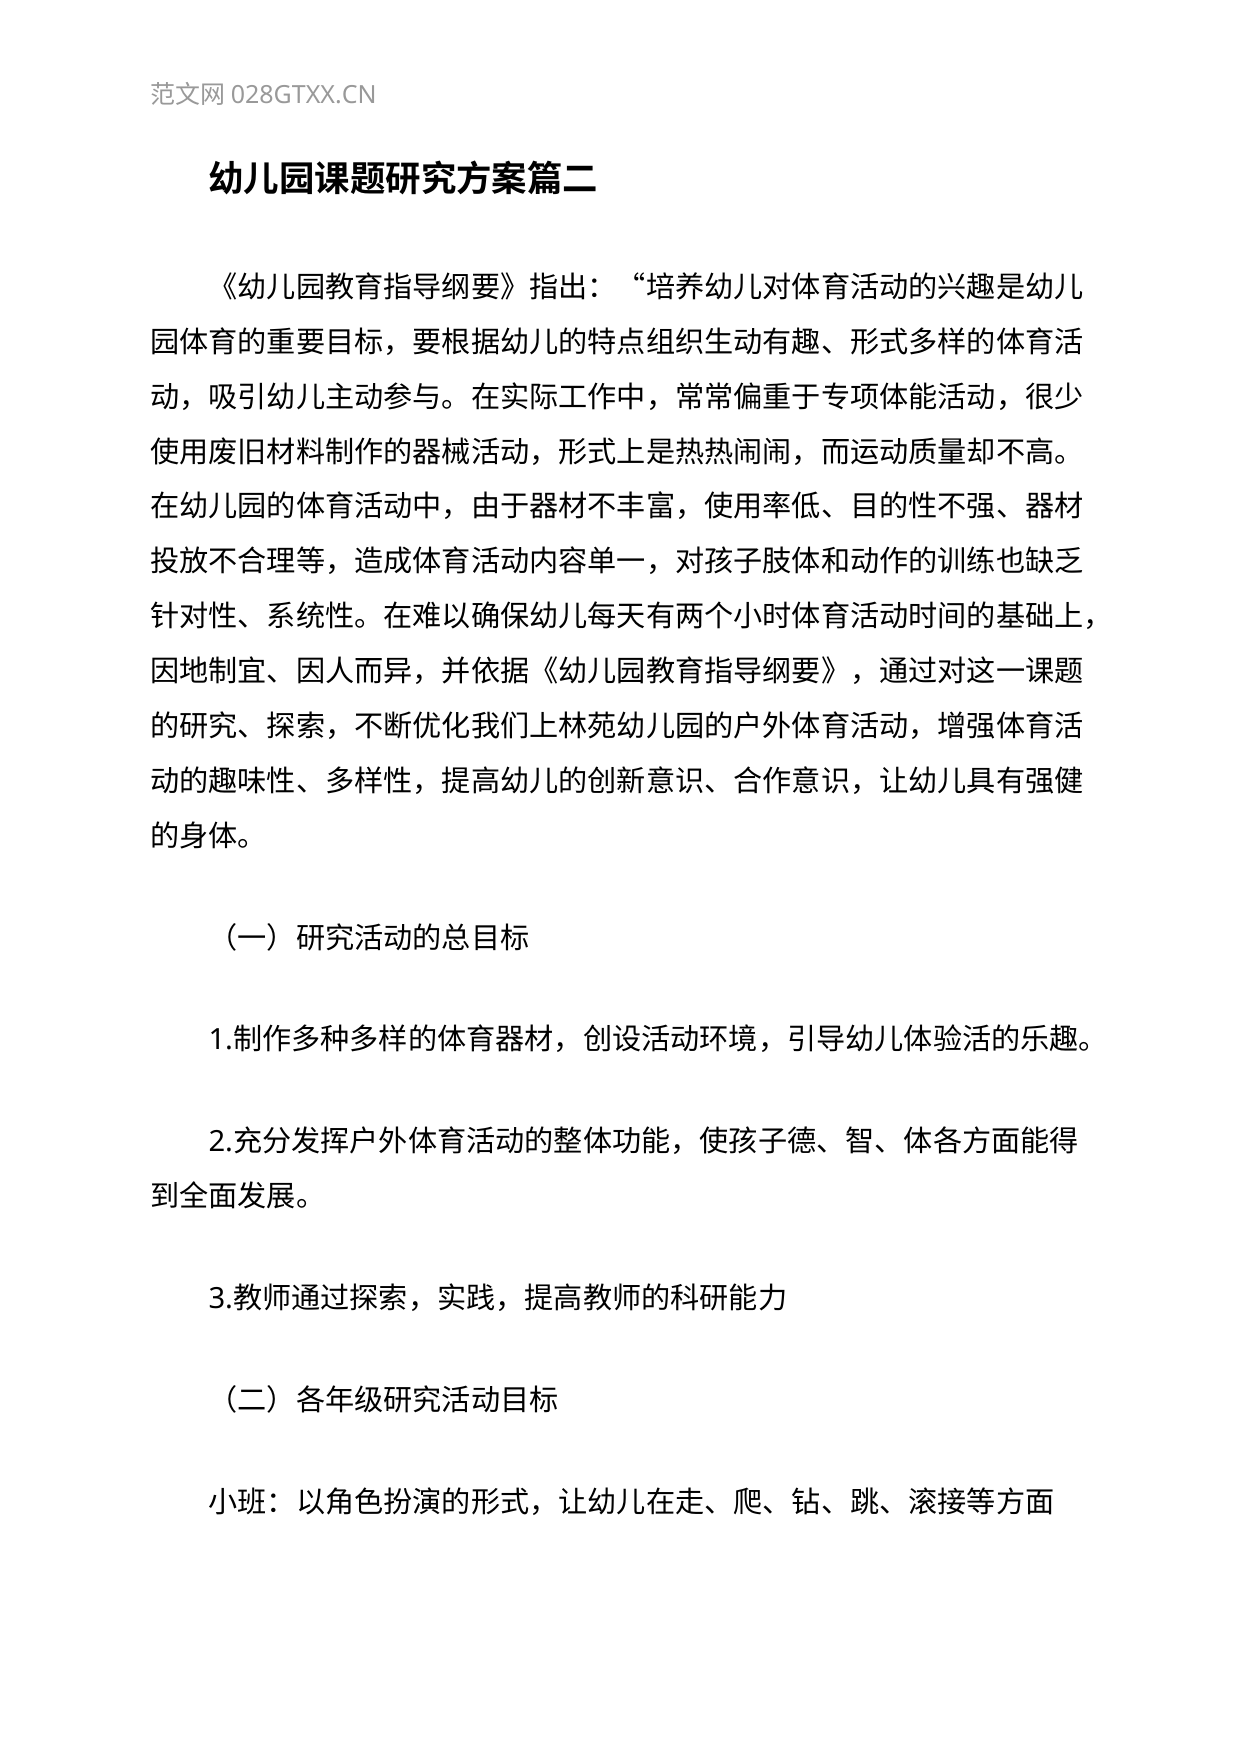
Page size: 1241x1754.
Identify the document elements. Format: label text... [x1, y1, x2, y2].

text 3.教师通过探索，实践，提高教师的科研能力 [150, 1275, 1090, 1317]
text 1.制作多种多样的体育器材，创设活动环境，引导幼儿体验活的乐趣。 [150, 1016, 1090, 1058]
text 《幼儿园教育指导纲要》指出：“培养幼儿对体育活动的兴趣是幼儿园体育的重要目标，要根据幼儿的特点组织生动有趣、形式多样的体育活动，吸引幼儿主动参与。在实际工作中，常常偏重于专项体能活动，很少使用废旧材料制作的器械活动，形式上是热热闹闹，而运动质量却不高。在幼儿园的体育活动中，由于器材不丰富，使用率低、目的性不强、器材投放不合理等，造成体育活动内容单一，对孩子肢体和动作的训练也缺乏针对性、系统性。在难以确保幼儿每天有两个小时体育活动时间的基础上，因地制宜、因人而异，并依据《幼儿园教育指导纲要》，通过对这一课题的研究、探索，不断优化我们上林苑幼儿园的户外体育活动，增强体育活动的趣味性、多样性，提高幼儿的创新意识、合作意识，让幼儿具有强健的身体。 [150, 263, 1090, 855]
text （二）各年级研究活动目标 [150, 1377, 1090, 1419]
text （一）研究活动的总目标 [150, 914, 1090, 956]
text 小班：以角色扮演的形式，让幼儿在走、爬、钻、跳、滚接等方面 [150, 1478, 1090, 1521]
text 幼儿园课题研究方案篇二 [150, 150, 1090, 201]
text 2.充分发挥户外体育活动的整体功能，使孩子德、智、体各方面能得到全面发展。 [150, 1118, 1090, 1215]
